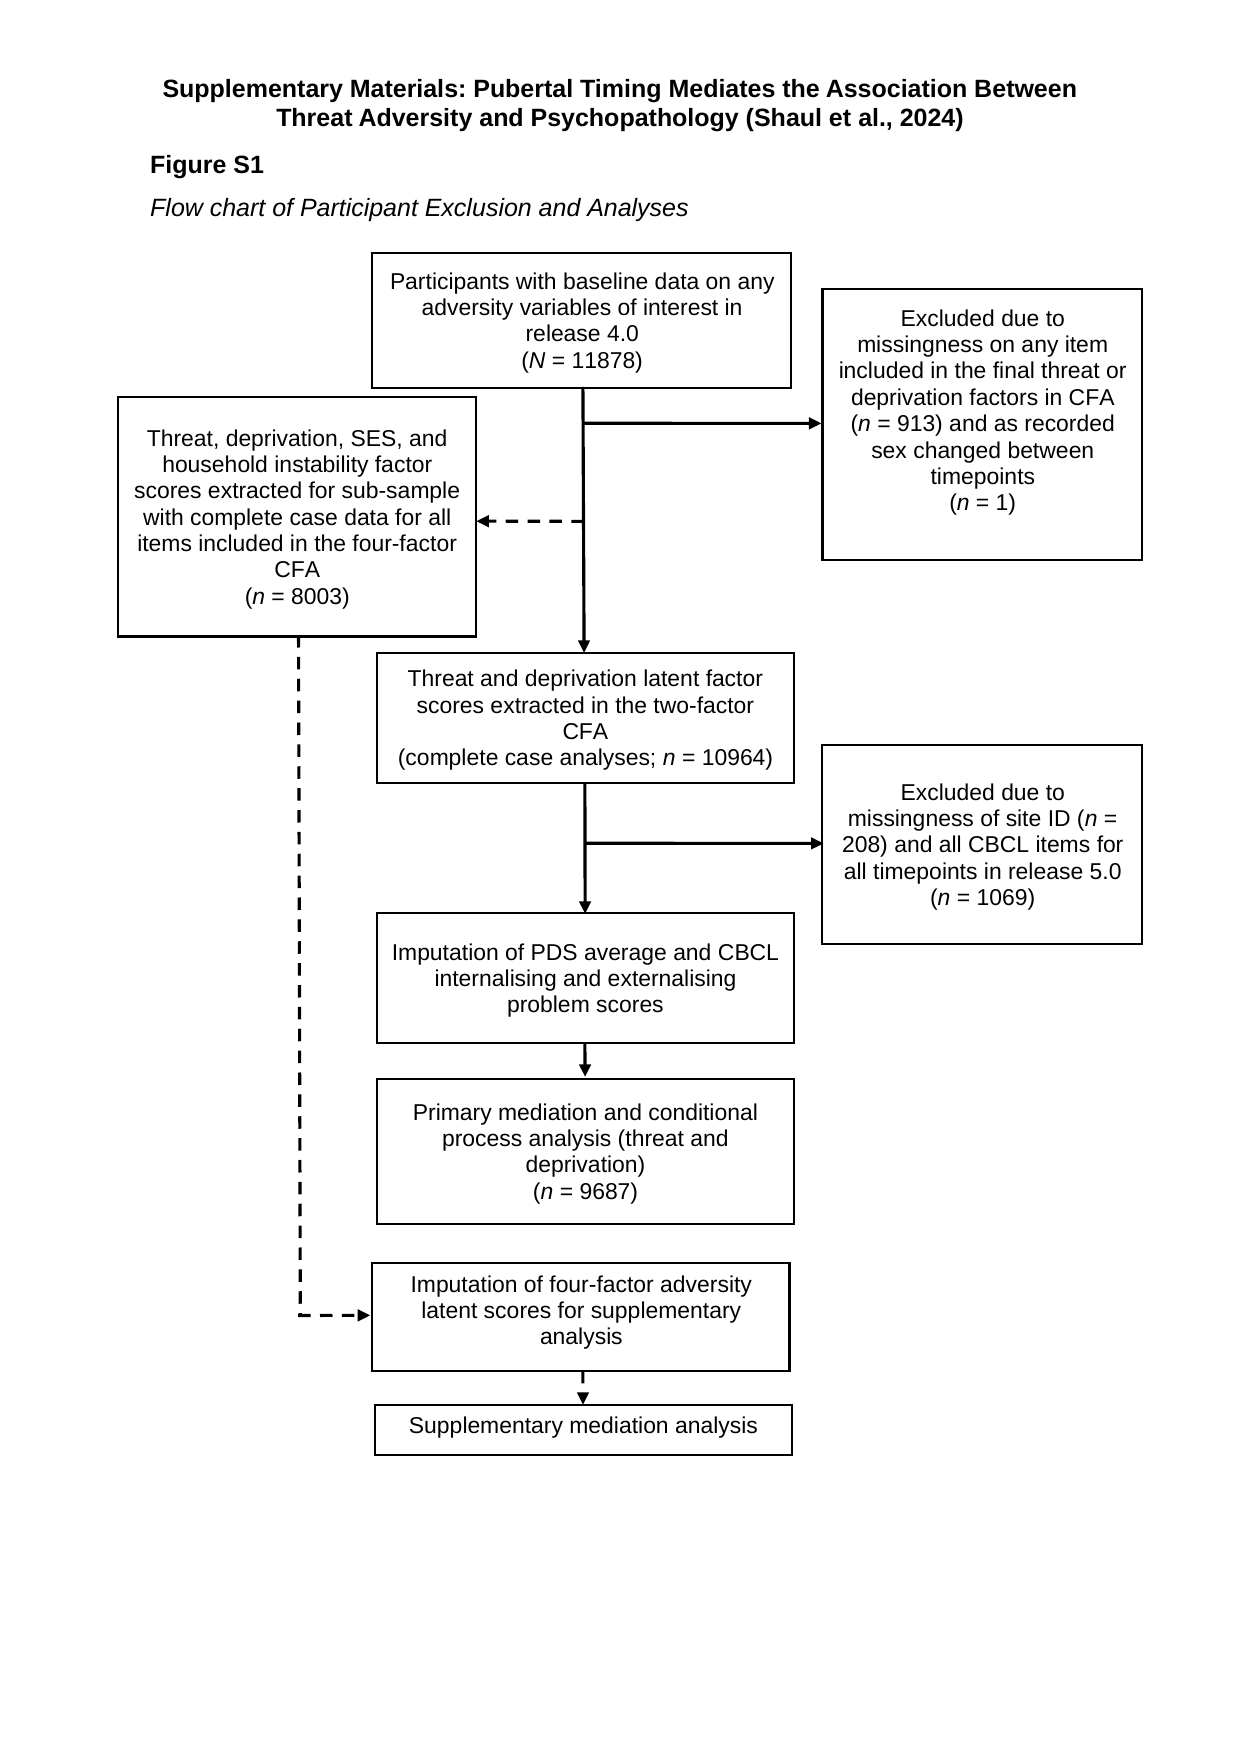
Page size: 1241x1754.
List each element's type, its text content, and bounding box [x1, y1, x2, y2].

text Flow chart of Participant Exclusion and Analyses [150, 193, 1090, 222]
text Figure S1 [150, 150, 1090, 179]
